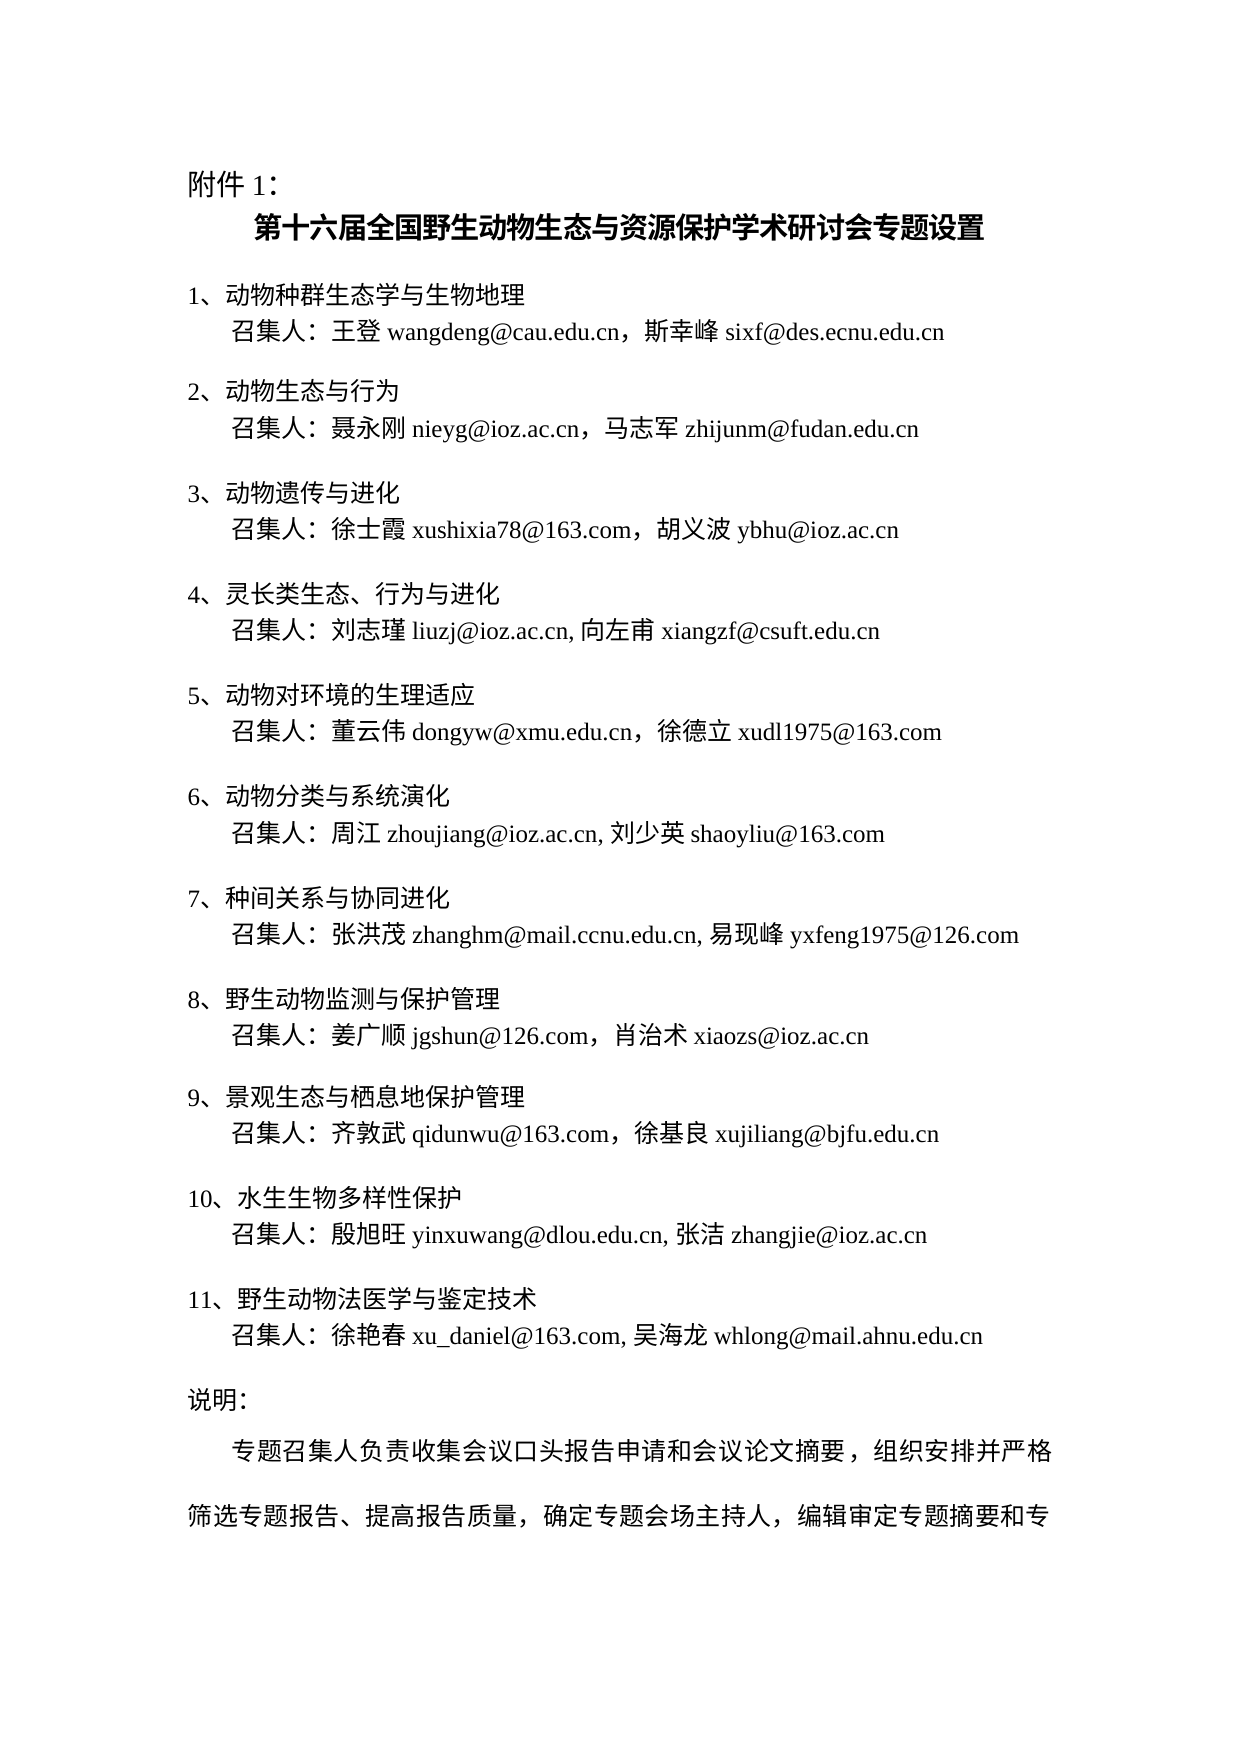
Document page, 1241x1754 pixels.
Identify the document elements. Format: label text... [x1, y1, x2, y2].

text 召集人：刘志瑾 liuzj@ioz.ac.cn, 向左甫 xiangzf@csuft.edu.cn [187, 611, 1053, 647]
text 召集人：齐敦武 qidunwu@163.com，徐基良 xujiliang@bjfu.edu.cn [187, 1113, 1053, 1149]
text 6、动物分类与系统演化 [187, 777, 1053, 813]
text 召集人：周江 zhoujiang@ioz.ac.cn, 刘少英 shaoyliu@163.com [187, 813, 1053, 849]
text 附件1： [187, 162, 1053, 204]
text 11、野生动物法医学与鉴定技术 [187, 1279, 1053, 1316]
text 召集人：徐士霞 xushixia78@163.com，胡义波 ybhu@ioz.ac.cn [187, 509, 1053, 546]
text 9、景观生态与栖息地保护管理 [187, 1077, 1053, 1113]
text 召集人：董云伟 dongyw@xmu.edu.cn，徐德立 xudl1975@163.com [187, 712, 1053, 748]
text 召集人：张洪茂 zhanghm@mail.ccnu.edu.cn, 易现峰 yxfeng1975@126.com [187, 914, 1053, 951]
text 8、野生动物监测与保护管理 [187, 979, 1053, 1016]
text 召集人：王登 wangdeng@cau.edu.cn，斯幸峰 sixf@des.ecnu.edu.cn [187, 312, 1053, 348]
text 第十六届全国野生动物生态与资源保护学术研讨会专题设置 [187, 204, 1053, 247]
text 召集人：聂永刚 nieyg@ioz.ac.cn，马志军 zhijunm@fudan.edu.cn [187, 408, 1053, 444]
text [187, 1417, 1053, 1547]
text 召集人：殷旭旺 yinxuwang@dlou.edu.cn, 张洁 zhangjie@ioz.ac.cn [187, 1214, 1053, 1251]
text 5、动物对环境的生理适应 [187, 676, 1053, 712]
text 1、动物种群生态学与生物地理 [187, 275, 1053, 312]
text 3、动物遗传与进化 [187, 473, 1053, 509]
text 召集人：姜广顺 jgshun@126.com，肖治术xiaozs@ioz.ac.cn [187, 1016, 1053, 1052]
text 4、灵长类生态、行为与进化 [187, 574, 1053, 611]
text 召集人：徐艳春 xu_daniel@163.com, 吴海龙 whlong@mail.ahnu.edu.cn [187, 1316, 1053, 1352]
text 10、水生生物多样性保护 [187, 1178, 1053, 1214]
text 2、动物生态与行为 [187, 372, 1053, 408]
text 7、种间关系与协同进化 [187, 878, 1053, 914]
text 说明： [187, 1381, 1053, 1417]
